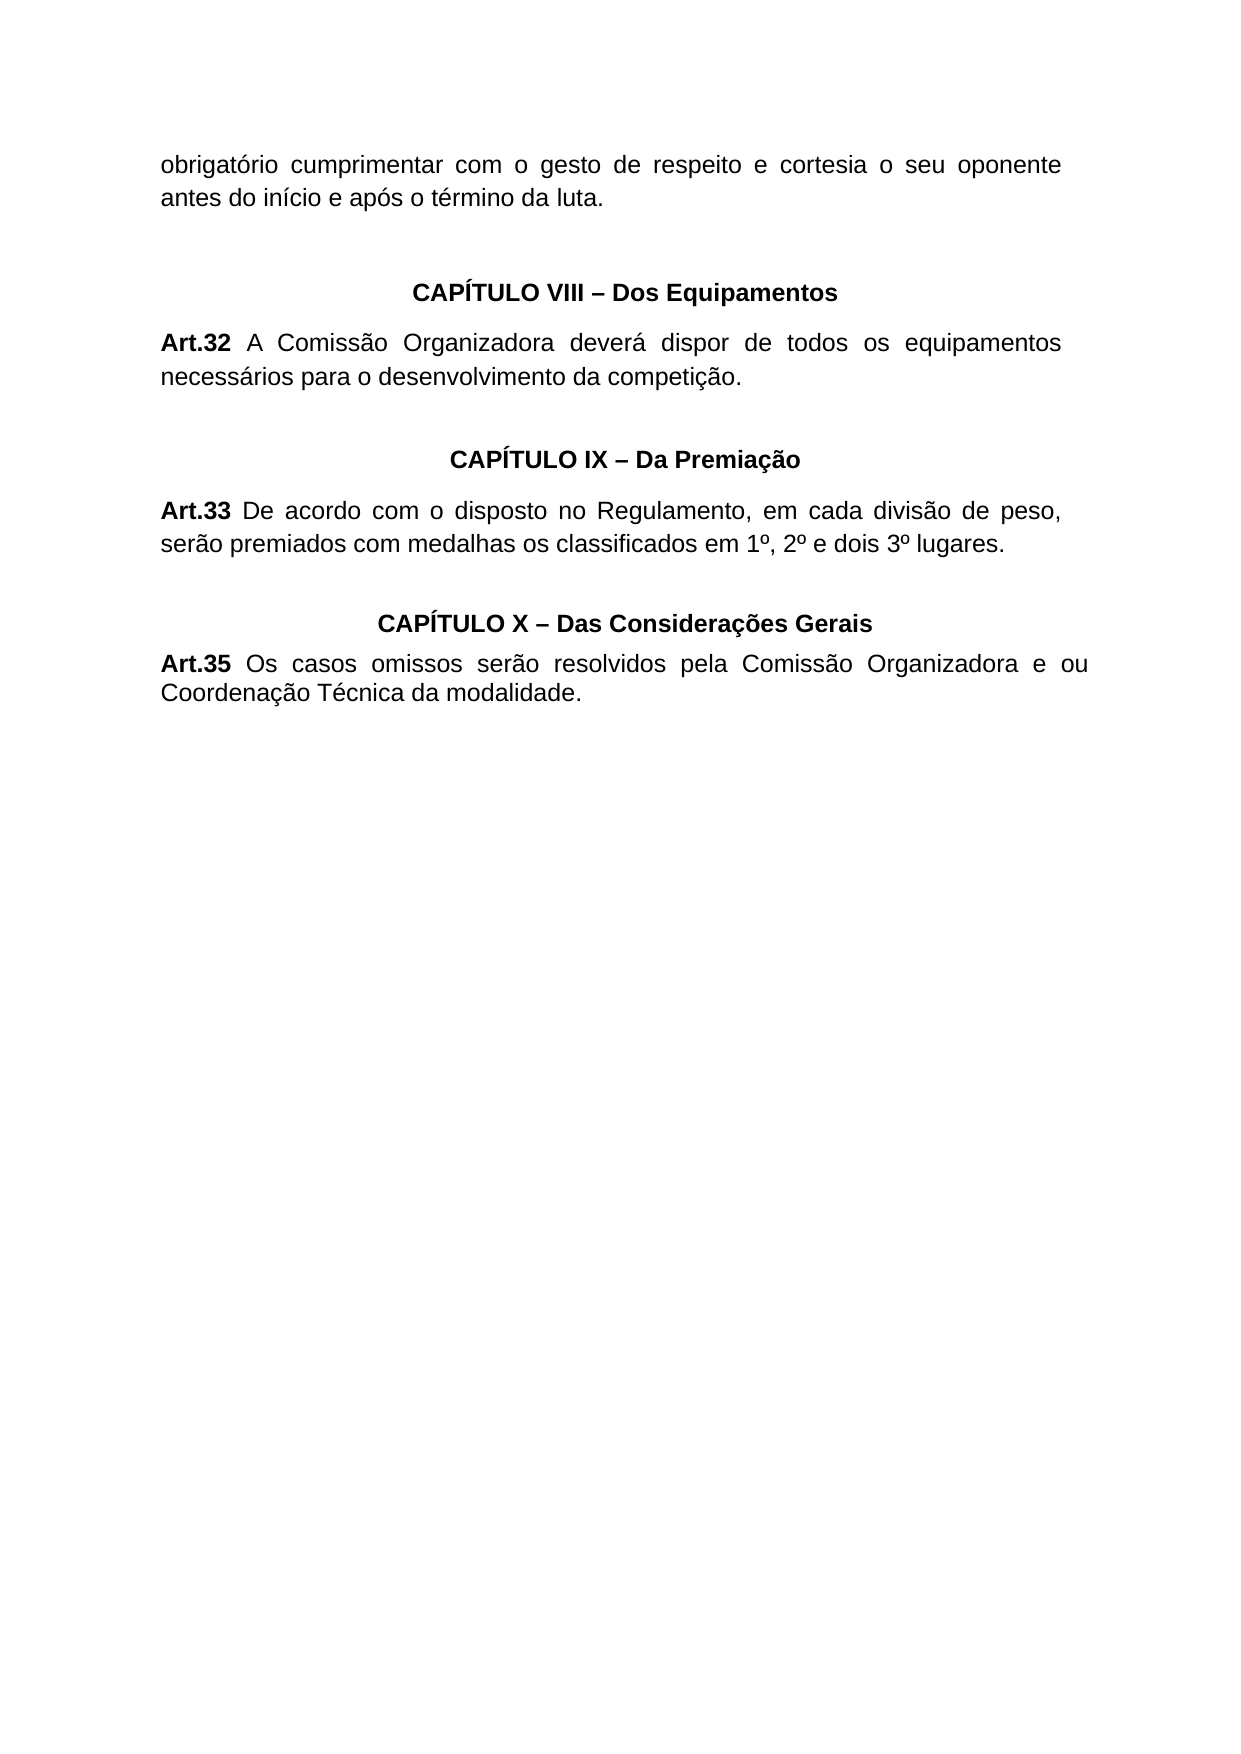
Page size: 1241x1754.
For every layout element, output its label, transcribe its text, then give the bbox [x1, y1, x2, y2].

text CAPÍTULO IX – Da Premiação [160, 445, 1090, 474]
text Art.33 De acordo com o disposto no Regulamento, em cada divisão de peso, serão premiados com medalhas os classificados em 1º, 2º e dois 3º lugares. [160, 496, 1063, 558]
text Art.35 Os casos omissos serão resolvidos pela Comissão Organizadora e ou Coordenação Técnica da modalidade. [160, 649, 1090, 707]
text CAPÍTULO X – Das Considerações Gerais [160, 609, 1090, 637]
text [160, 150, 1064, 212]
text Art.32 A Comissão Organizadora deverá dispor de todos os equipamentos necessários para o desenvolvimento da competição. [160, 328, 1063, 390]
text CAPÍTULO VIII – Dos Equipamentos [160, 278, 1090, 306]
